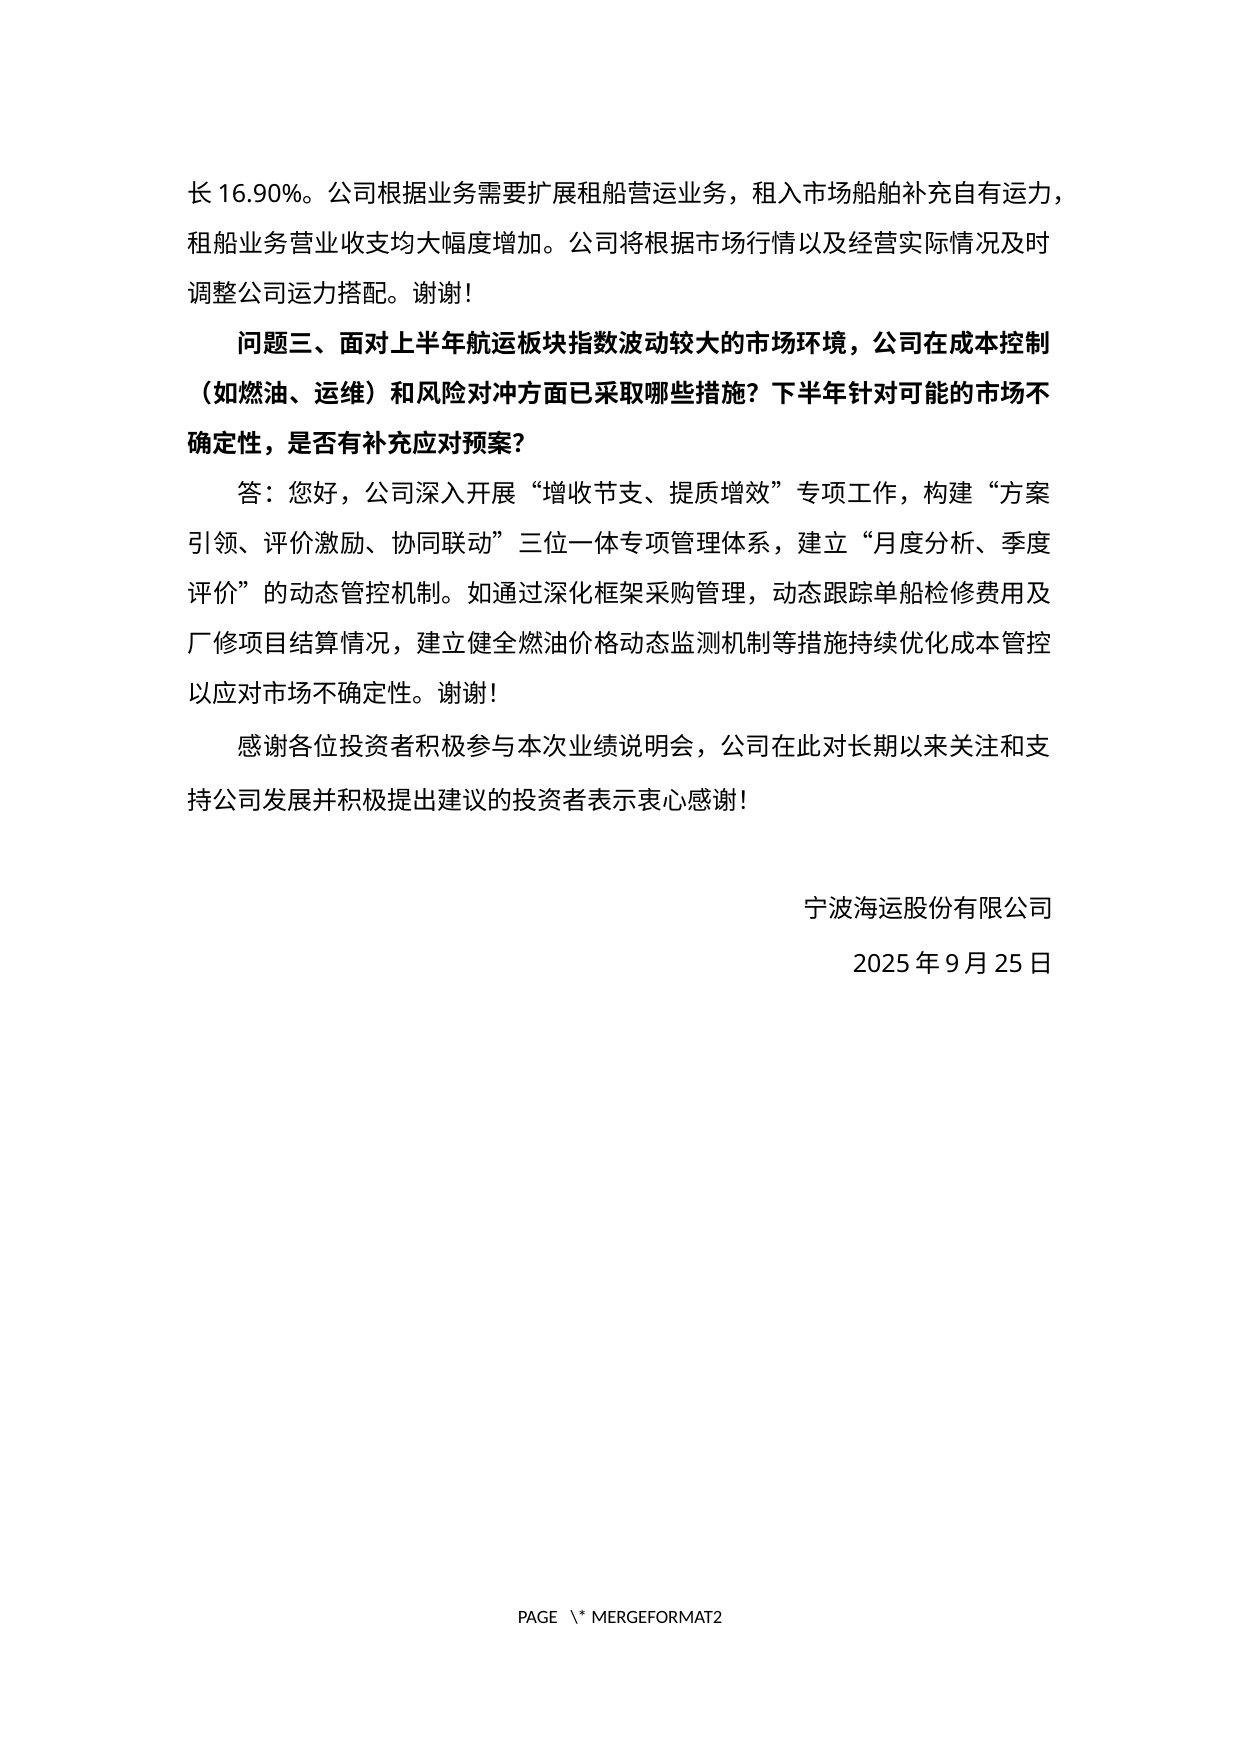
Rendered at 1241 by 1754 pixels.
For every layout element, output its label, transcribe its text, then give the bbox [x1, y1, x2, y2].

text 感谢各位投资者积极参与本次业绩说明会，公司在此对长期以来关注和支持公司发展并积极提出建议的投资者表示衷心感谢！ [187, 712, 1053, 820]
text 宁波海运股份有限公司 [187, 874, 1053, 929]
text 2025年9月25日 [187, 929, 1053, 983]
text 答：您好，公司深入开展“增收节支、提质增效”专项工作，构建“方案引领、评价激励、协同联动”三位一体专项管理体系，建立“月度分析、季度评价”的动态管控机制。如通过深化框架采购管理，动态跟踪单船检修费用及厂修项目结算情况，建立健全燃油价格动态监测机制等措施持续优化成本管控以应对市场不确定性。谢谢！ [187, 462, 1053, 712]
text 问题三、面对上半年航运板块指数波动较大的市场环境，公司在成本控制（如燃油、运维）和风险对冲方面已采取哪些措施？下半年针对可能的市场不确定性，是否有补充应对预案？ [187, 312, 1053, 462]
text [187, 162, 1053, 312]
